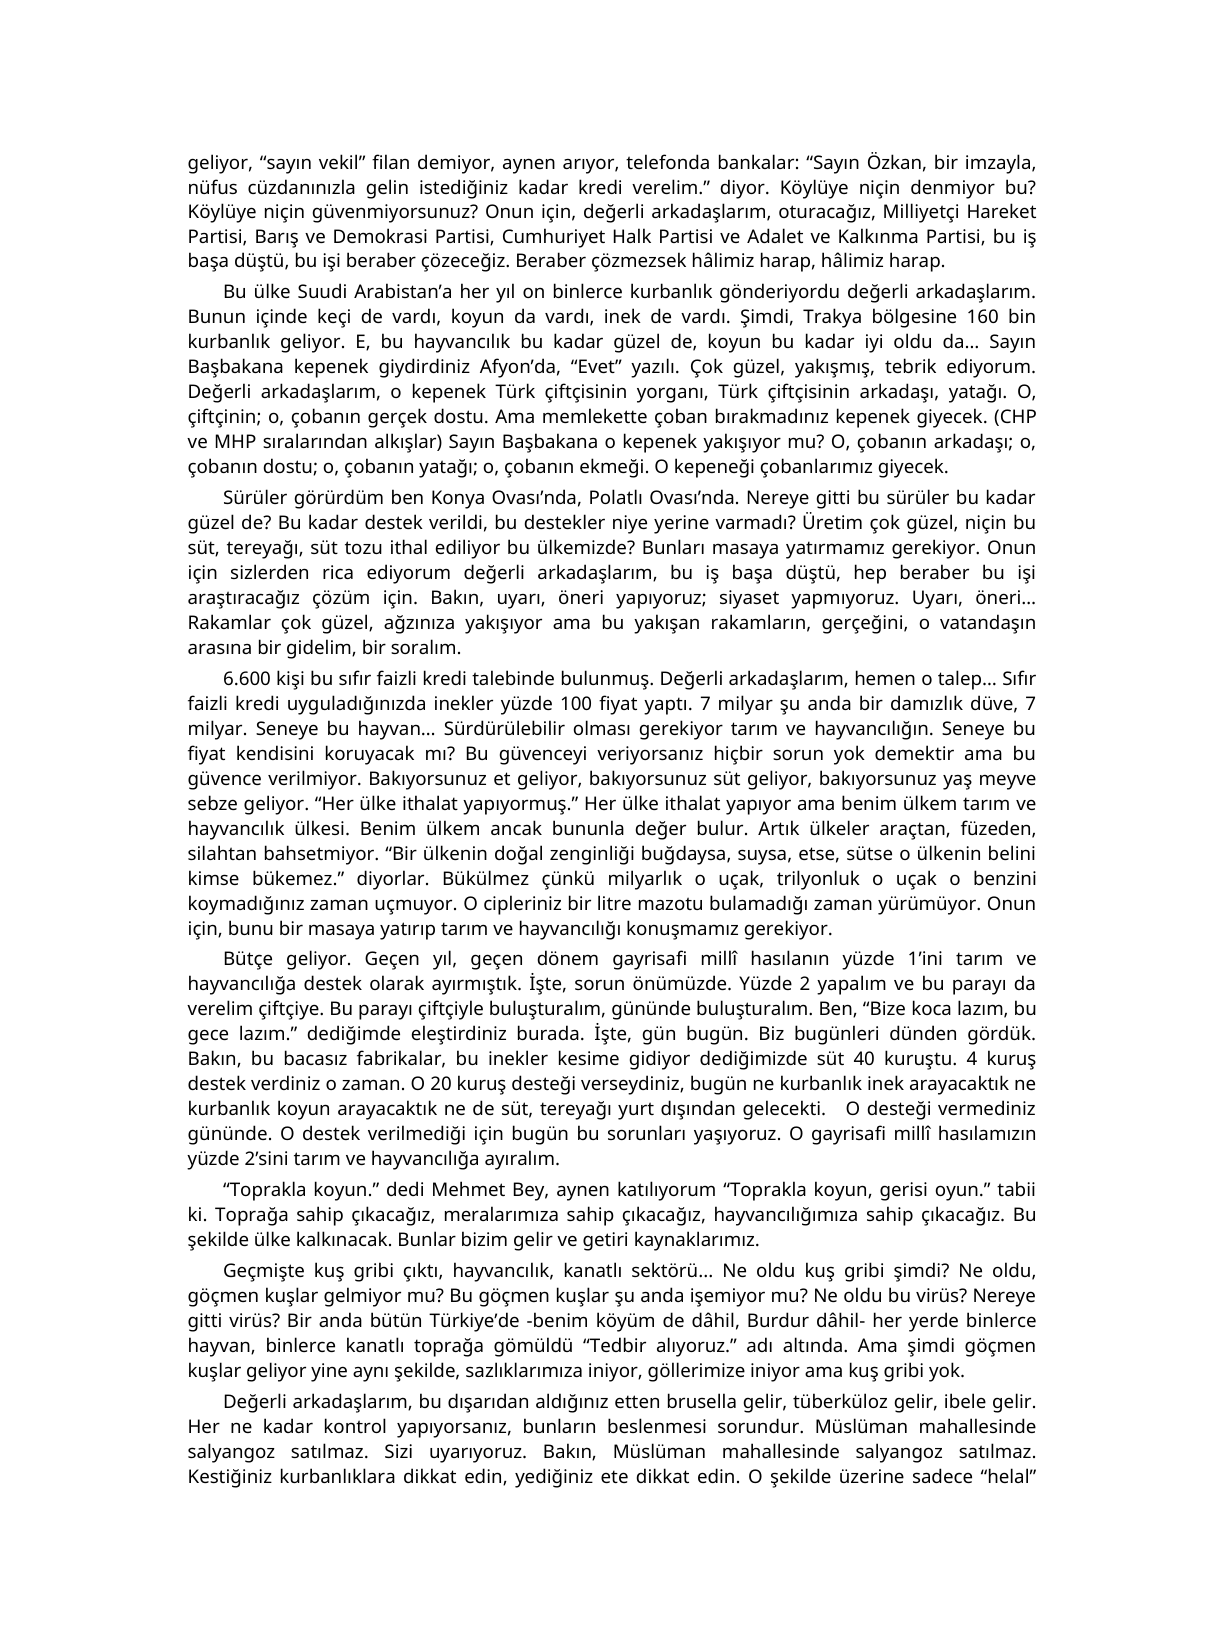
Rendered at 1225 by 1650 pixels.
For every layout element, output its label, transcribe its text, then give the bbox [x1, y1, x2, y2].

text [187, 1388, 1037, 1488]
text Bu ülke Suudi Arabistan’a her yıl on binlerce kurbanlık gönderiyordu değerli arkadaşlarım. Bunun içinde keçi de vardı, koyun da vardı, inek de vardı. Şimdi, Trakya bölgesine 160 bin kurbanlık geliyor. E, bu hayvancılık bu kadar güzel de, koyun bu kadar iyi oldu da… Sayın Başbakana kepenek giydirdiniz Afyon’da, “Evet” yazılı. Çok güzel, yakışmış, tebrik ediyorum. Değerli arkadaşlarım, o kepenek Türk çiftçisinin yorganı, Türk çiftçisinin arkadaşı, yatağı. O, çiftçinin; o, çobanın gerçek dostu. Ama memlekette çoban bırakmadınız kepenek giyecek. (CHP ve MHP sıralarından alkışlar) Sayın Başbakana o kepenek yakışıyor mu? O, çobanın arkadaşı; o, çobanın dostu; o, çobanın yatağı; o, çobanın ekmeği. O kepeneği çobanlarımız giyecek. [187, 278, 1037, 478]
text “Toprakla koyun.” dedi Mehmet Bey, aynen katılıyorum “Toprakla koyun, gerisi oyun.” tabii ki. Toprağa sahip çıkacağız, meralarımıza sahip çıkacağız, hayvancılığımıza sahip çıkacağız. Bu şekilde ülke kalkınacak. Bunlar bizim gelir ve getiri kaynaklarımız. [187, 1177, 1037, 1252]
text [187, 150, 1037, 272]
text Sürüler görürdüm ben Konya Ovası’nda, Polatlı Ovası’nda. Nereye gitti bu sürüler bu kadar güzel de? Bu kadar destek verildi, bu destekler niye yerine varmadı? Üretim çok güzel, niçin bu süt, tereyağı, süt tozu ithal ediliyor bu ülkemizde? Bunları masaya yatırmamız gerekiyor. Onun için sizlerden rica ediyorum değerli arkadaşlarım, bu iş başa düştü, hep beraber bu işi araştıracağız çözüm için. Bakın, uyarı, öneri yapıyoruz; siyaset yapmıyoruz. Uyarı, öneri… Rakamlar çok güzel, ağzınıza yakışıyor ama bu yakışan rakamların, gerçeğini, o vatandaşın arasına bir gidelim, bir soralım. [187, 484, 1037, 659]
text Bütçe geliyor. Geçen yıl, geçen dönem gayrisafi millî hasılanın yüzde 1’ini tarım ve hayvancılığa destek olarak ayırmıştık. İşte, sorun önümüzde. Yüzde 2 yapalım ve bu parayı da verelim çiftçiye. Bu parayı çiftçiyle buluşturalım, gününde buluşturalım. Ben, “Bize koca lazım, bu gece lazım.” dediğimde eleştirdiniz burada. İşte, gün bugün. Biz bugünleri dünden gördük. Bakın, bu bacasız fabrikalar, bu inekler kesime gidiyor dediğimizde süt 40 kuruştu. 4 kuruş destek verdiniz o zaman. O 20 kuruş desteği verseydiniz, bugün ne kurbanlık inek arayacaktık ne kurbanlık koyun arayacaktık ne de süt, tereyağı yurt dışından gelecekti. O desteği vermediniz gününde. O destek verilmediği için bugün bu sorunları yaşıyoruz. O gayrisafi millî hasılamızın yüzde 2’sini tarım ve hayvancılığa ayıralım. [187, 946, 1037, 1171]
text Geçmişte kuş gribi çıktı, hayvancılık, kanatlı sektörü... Ne oldu kuş gribi şimdi? Ne oldu, göçmen kuşlar gelmiyor mu? Bu göçmen kuşlar şu anda işemiyor mu? Ne oldu bu virüs? Nereye gitti virüs? Bir anda bütün Türkiye’de -benim köyüm de dâhil, Burdur dâhil- her yerde binlerce hayvan, binlerce kanatlı toprağa gömüldü “Tedbir alıyoruz.” adı altında. Ama şimdi göçmen kuşlar geliyor yine aynı şekilde, sazlıklarımıza iniyor, göllerimize iniyor ama kuş gribi yok. [187, 1257, 1037, 1382]
text 6.600 kişi bu sıfır faizli kredi talebinde bulunmuş. Değerli arkadaşlarım, hemen o talep… Sıfır faizli kredi uyguladığınızda inekler yüzde 100 fiyat yaptı. 7 milyar şu anda bir damızlık düve, 7 milyar. Seneye bu hayvan… Sürdürülebilir olması gerekiyor tarım ve hayvancılığın. Seneye bu fiyat kendisini koruyacak mı? Bu güvenceyi veriyorsanız hiçbir sorun yok demektir ama bu güvence verilmiyor. Bakıyorsunuz et geliyor, bakıyorsunuz süt geliyor, bakıyorsunuz yaş meyve sebze geliyor. “Her ülke ithalat yapıyormuş.” Her ülke ithalat yapıyor ama benim ülkem tarım ve hayvancılık ülkesi. Benim ülkem ancak bununla değer bulur. Artık ülkeler araçtan, füzeden, silahtan bahsetmiyor. “Bir ülkenin doğal zenginliği buğdaysa, suysa, etse, sütse o ülkenin belini kimse bükemez.” diyorlar. Bükülmez çünkü milyarlık o uçak, trilyonluk o uçak o benzini koymadığınız zaman uçmuyor. O cipleriniz bir litre mazotu bulamadığı zaman yürümüyor. Onun için, bunu bir masaya yatırıp tarım ve hayvancılığı konuşmamız gerekiyor. [187, 665, 1037, 940]
